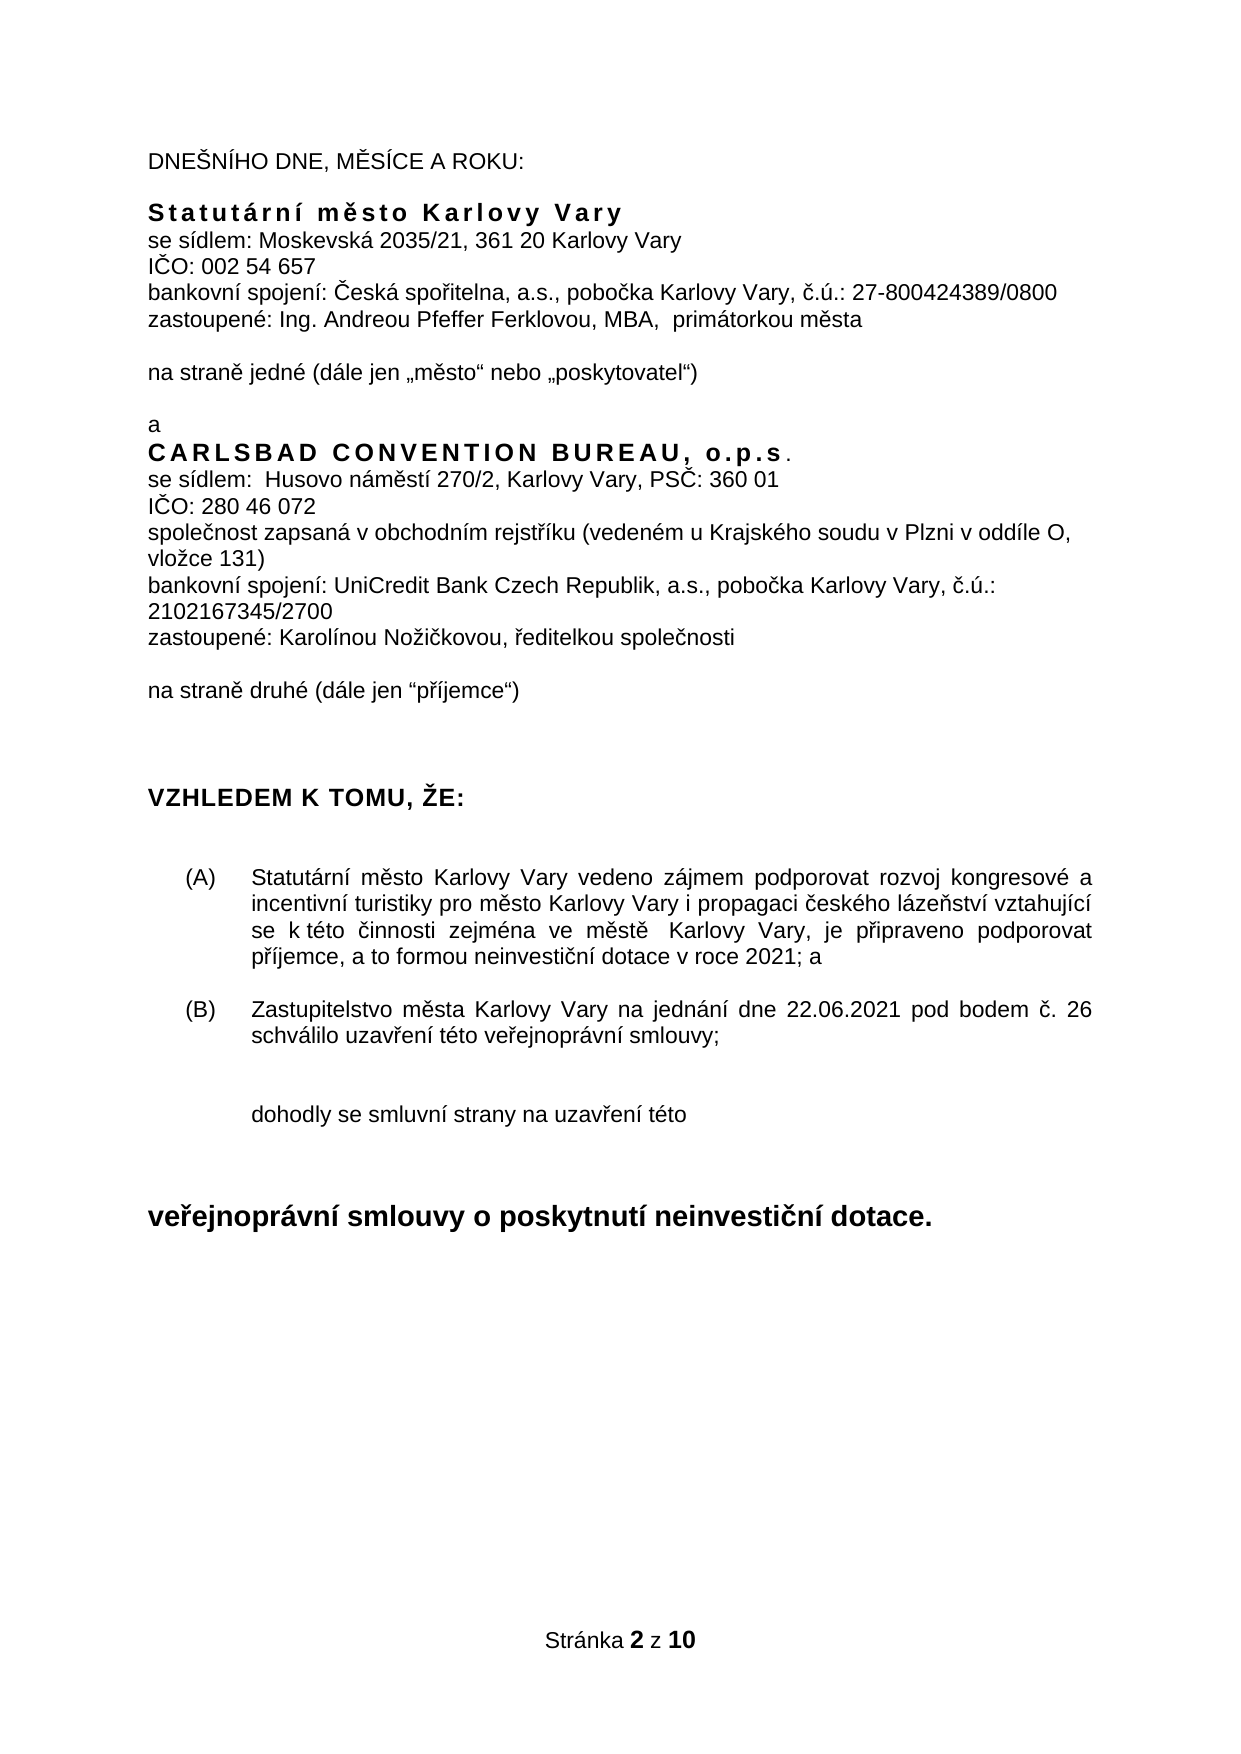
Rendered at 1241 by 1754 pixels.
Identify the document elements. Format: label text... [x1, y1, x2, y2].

text DNEšNíHO DNE, MěSíCE A ROKU: [148, 148, 1093, 174]
text a [148, 411, 1093, 437]
text VZHLEDEM K TOMU, žE: [148, 782, 1093, 811]
text CARLSBAD CONVENTION BUREAU, o.p.s. [148, 437, 1093, 466]
text zastoupené: Ing. Andreou Pfeffer Ferklovou, MBA, primátorkou města [148, 306, 1093, 332]
text Statutární město Karlovy Vary vedeno zájmem podporovat rozvoj kongresové a incentivní turistiky pro město Karlovy Vary i propagaci českého lázeňství vztahující se k této činnosti zejména ve městě Karlovy Vary, je připraveno podporovat příjemce, a to formou neinvestiční dotace v roce 2021; a [185, 864, 1093, 969]
text Zastupitelstvo města Karlovy Vary na jednání dne 22.06.2021 pod bodem č. 26 schválilo uzavření této veřejnoprávní smlouvy; [185, 996, 1093, 1048]
text Statutární město Karlovy Vary [148, 198, 1093, 227]
text se sídlem: Husovo náměstí 270/2, Karlovy Vary, PSČ: 360 01 [148, 466, 1093, 493]
text IČO: 280 46 072 [148, 493, 1093, 519]
text bankovní spojení: UniCredit Bank Czech Republik, a.s., pobočka Karlovy Vary, č.ú.: 2102167345/2700 [148, 572, 1093, 624]
list dohodly se smluvní strany na uzavření této [251, 1101, 1093, 1127]
text na straně jedné (dále jen „město“ nebo „poskytovatel“) [148, 358, 1093, 385]
text se sídlem: Moskevská 2035/21, 361 20 Karlovy Vary [148, 227, 1093, 253]
text společnost zapsaná v obchodním rejstříku (vedeném u Krajského soudu v Plzni v oddíle O, vložce 131) [148, 519, 1093, 572]
text bankovní spojení: Česká spořitelna, a.s., pobočka Karlovy Vary, č.ú.: 27-800424389/0800 [148, 279, 1093, 306]
title veřejnoprávní smlouvy o poskytnutí neinvestiční dotace. [148, 1199, 1093, 1233]
text IČO: 002 54 657 [148, 253, 1093, 279]
text na straně druhé (dále jen “příjemce“) [148, 677, 1093, 703]
text zastoupené: Karolínou Nožičkovou, ředitelkou společnosti [148, 624, 1093, 651]
